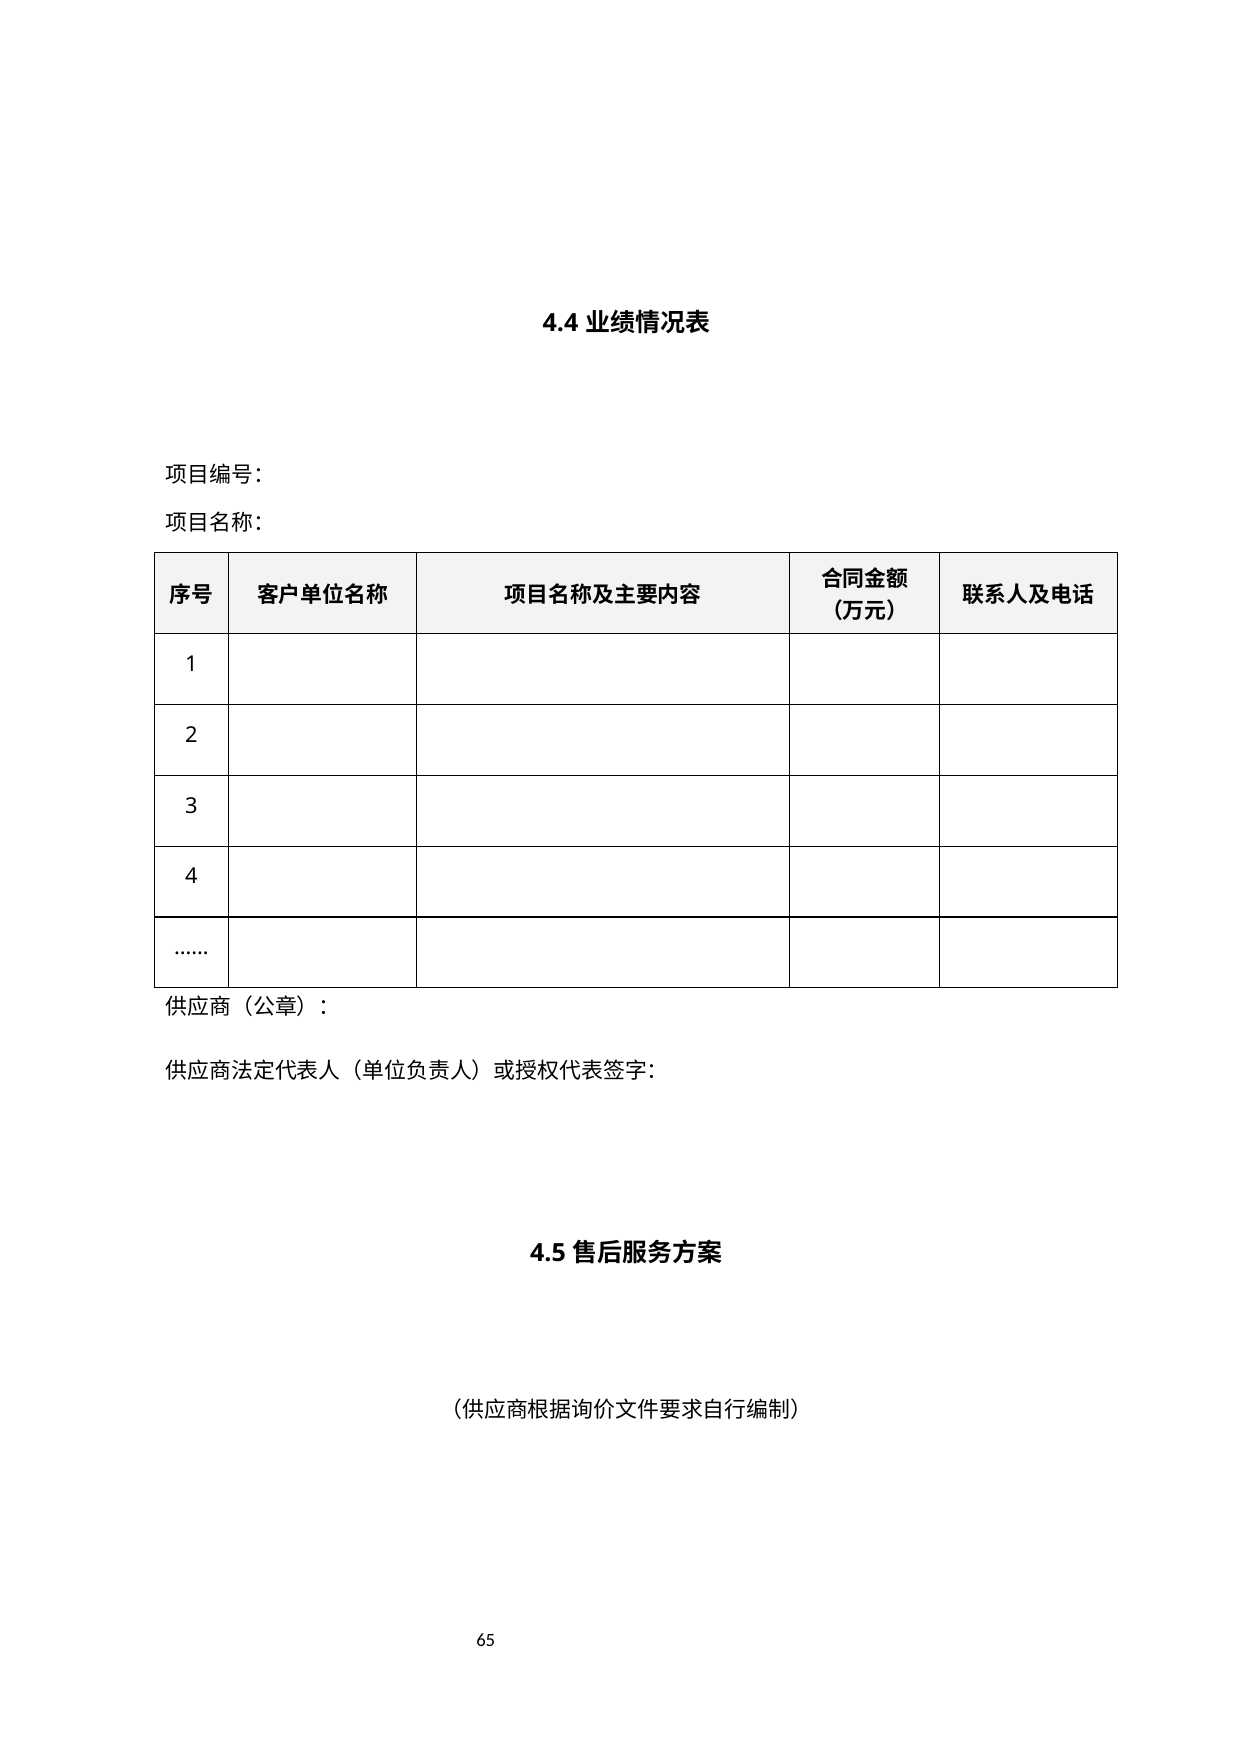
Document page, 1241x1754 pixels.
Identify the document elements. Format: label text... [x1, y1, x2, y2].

table_cell [417, 634, 789, 704]
table_header 项目名称及主要内容 [417, 553, 789, 633]
table_cell [229, 847, 416, 916]
table_cell [417, 847, 789, 916]
table_cell [417, 705, 789, 775]
table_cell 1 [155, 634, 228, 704]
table_header 客户单位名称 [229, 553, 416, 633]
table_cell 4 [155, 847, 228, 916]
table_cell [229, 918, 416, 987]
table_cell …… [155, 918, 228, 987]
table_cell [229, 776, 416, 846]
table_cell 3 [155, 776, 228, 846]
table_cell [940, 705, 1117, 775]
table_header 联系人及电话 [940, 553, 1117, 633]
table_cell [940, 847, 1117, 916]
text 4.4 业绩情况表 [165, 288, 1087, 353]
table_cell [940, 634, 1117, 704]
text 供应商（公章）： [165, 988, 1087, 1021]
text （供应商根据询价文件要求自行编制） [165, 1391, 1087, 1424]
table_cell [229, 705, 416, 775]
table_header 序号 [155, 553, 228, 633]
table_cell [417, 776, 789, 846]
text 4.5 售后服务方案 [165, 1218, 1087, 1283]
text 项目编号： [165, 456, 1087, 489]
table_cell [790, 634, 939, 704]
text 项目名称： [165, 504, 1087, 536]
table_cell [790, 705, 939, 775]
text 供应商法定代表人（单位负责人）或授权代表签字： [165, 1052, 1087, 1085]
table_cell 2 [155, 705, 228, 775]
table_header 合同金额 （万元） [790, 553, 939, 633]
table_cell [790, 918, 939, 987]
table_cell [417, 918, 789, 987]
table_cell [940, 776, 1117, 846]
table_cell [790, 847, 939, 916]
table_cell [940, 918, 1117, 987]
table_cell [229, 634, 416, 704]
table_cell [790, 776, 939, 846]
